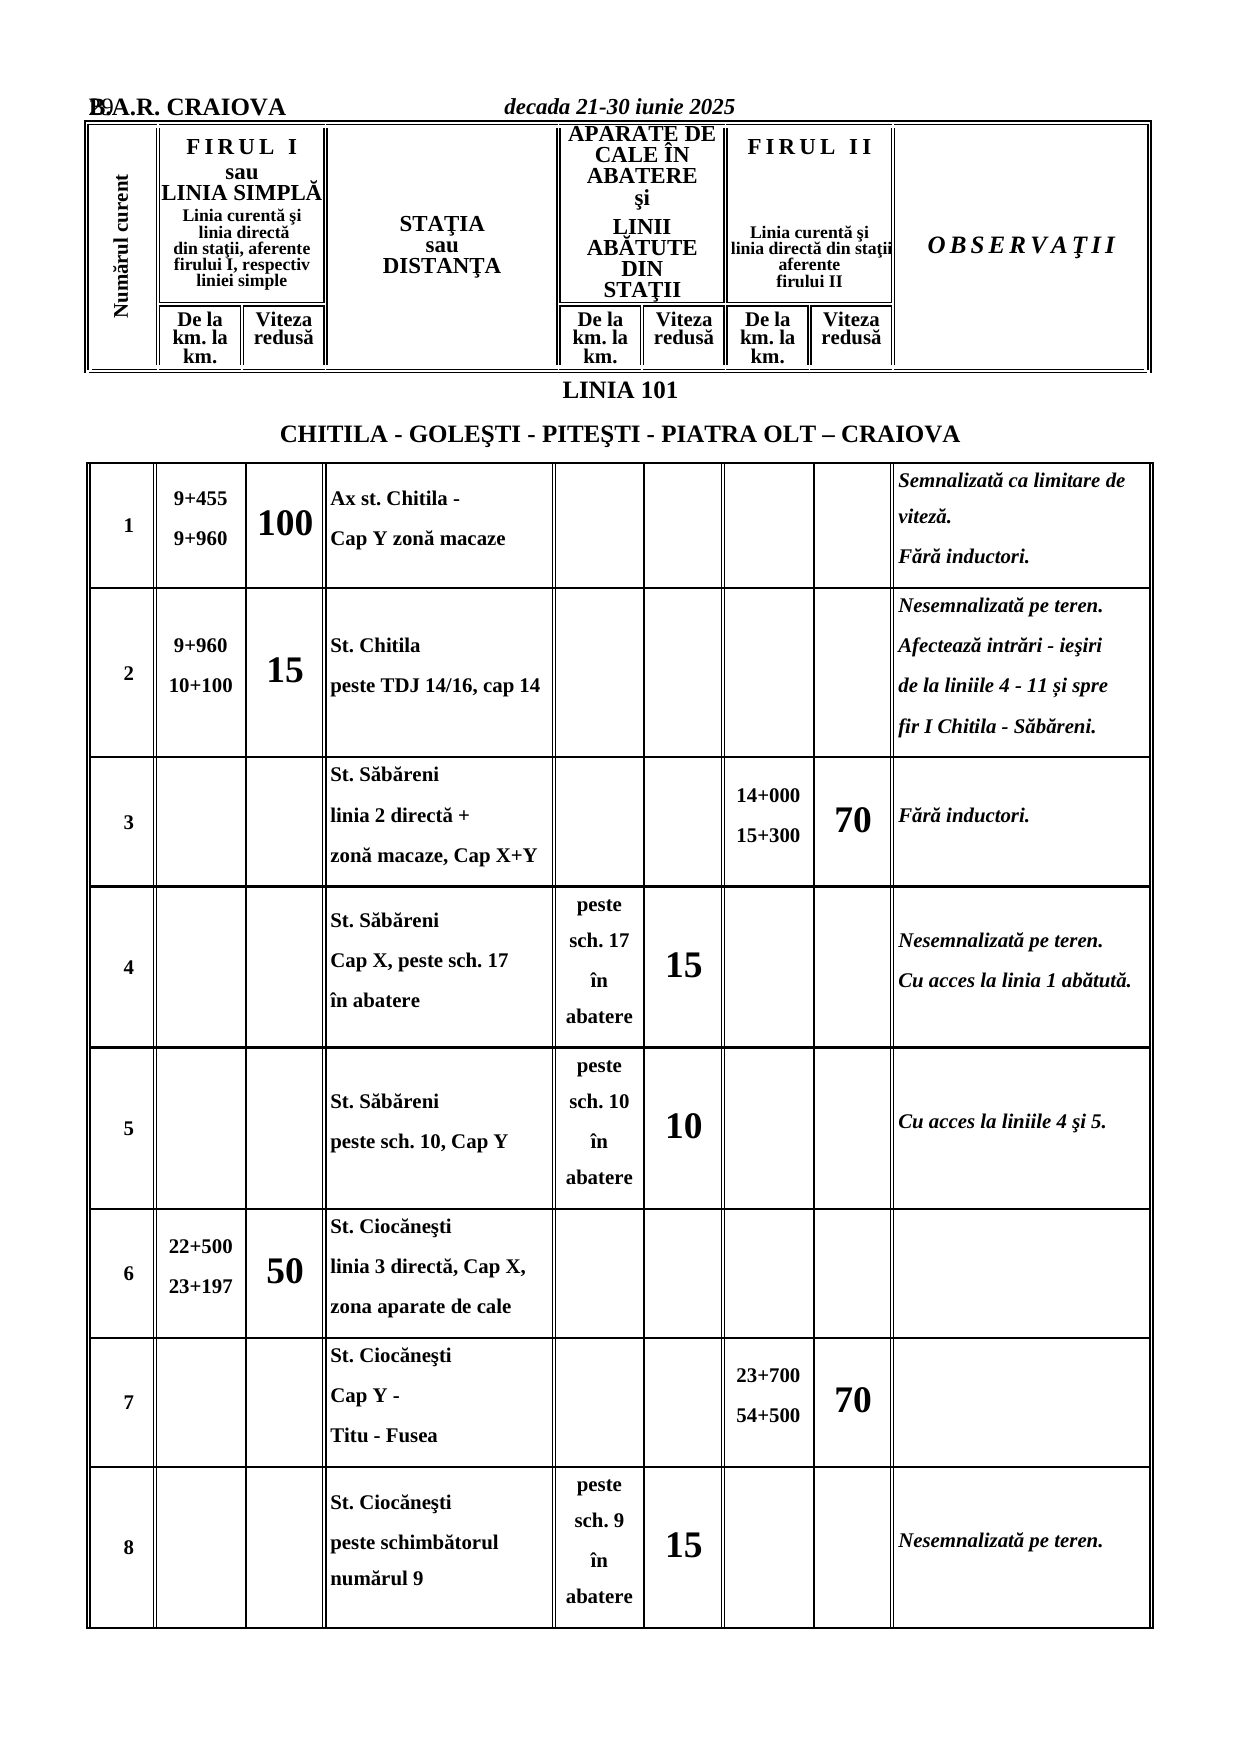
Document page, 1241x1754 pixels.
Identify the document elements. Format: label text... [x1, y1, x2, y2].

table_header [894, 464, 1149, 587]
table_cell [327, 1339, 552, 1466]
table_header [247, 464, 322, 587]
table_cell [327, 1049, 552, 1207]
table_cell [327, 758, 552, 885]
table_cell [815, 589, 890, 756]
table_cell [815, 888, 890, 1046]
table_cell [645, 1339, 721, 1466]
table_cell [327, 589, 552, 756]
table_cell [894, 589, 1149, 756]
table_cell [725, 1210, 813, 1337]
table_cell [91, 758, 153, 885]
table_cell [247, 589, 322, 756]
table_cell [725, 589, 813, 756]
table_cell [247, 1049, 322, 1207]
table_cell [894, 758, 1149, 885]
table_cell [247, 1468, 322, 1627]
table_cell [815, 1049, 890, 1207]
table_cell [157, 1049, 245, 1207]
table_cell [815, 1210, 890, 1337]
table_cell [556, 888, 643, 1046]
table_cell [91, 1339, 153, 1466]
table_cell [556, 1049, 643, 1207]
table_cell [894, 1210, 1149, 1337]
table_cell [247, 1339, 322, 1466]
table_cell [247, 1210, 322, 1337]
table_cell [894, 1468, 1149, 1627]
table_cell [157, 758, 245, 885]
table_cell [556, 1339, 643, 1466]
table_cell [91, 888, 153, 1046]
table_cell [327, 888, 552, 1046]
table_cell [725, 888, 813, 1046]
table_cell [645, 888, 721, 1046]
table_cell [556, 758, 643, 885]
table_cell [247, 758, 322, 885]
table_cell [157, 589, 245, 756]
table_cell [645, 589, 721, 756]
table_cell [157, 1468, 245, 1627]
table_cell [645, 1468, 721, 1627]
subtitle CHITILA - GOLEŞTI - PITEŞTI - PIATRA OLT – CRAIOVA [89, 419, 1152, 447]
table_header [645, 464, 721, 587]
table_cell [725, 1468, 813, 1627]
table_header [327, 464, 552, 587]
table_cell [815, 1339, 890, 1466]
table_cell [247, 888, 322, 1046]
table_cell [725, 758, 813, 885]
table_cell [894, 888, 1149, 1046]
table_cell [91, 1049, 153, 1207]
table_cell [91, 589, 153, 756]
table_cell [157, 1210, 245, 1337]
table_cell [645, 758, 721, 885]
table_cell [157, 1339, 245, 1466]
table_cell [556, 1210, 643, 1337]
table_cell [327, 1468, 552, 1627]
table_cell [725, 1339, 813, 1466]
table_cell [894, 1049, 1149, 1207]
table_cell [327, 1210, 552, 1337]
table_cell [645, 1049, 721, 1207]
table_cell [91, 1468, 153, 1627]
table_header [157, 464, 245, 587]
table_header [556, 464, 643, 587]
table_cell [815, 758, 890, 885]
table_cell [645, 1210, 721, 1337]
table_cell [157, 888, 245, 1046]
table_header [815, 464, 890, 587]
subtitle LINIA 101 [89, 376, 1152, 404]
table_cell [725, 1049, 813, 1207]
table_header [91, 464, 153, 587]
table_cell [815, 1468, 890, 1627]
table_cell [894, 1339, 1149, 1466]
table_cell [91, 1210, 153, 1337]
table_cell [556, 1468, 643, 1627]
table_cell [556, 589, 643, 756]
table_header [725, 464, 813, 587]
